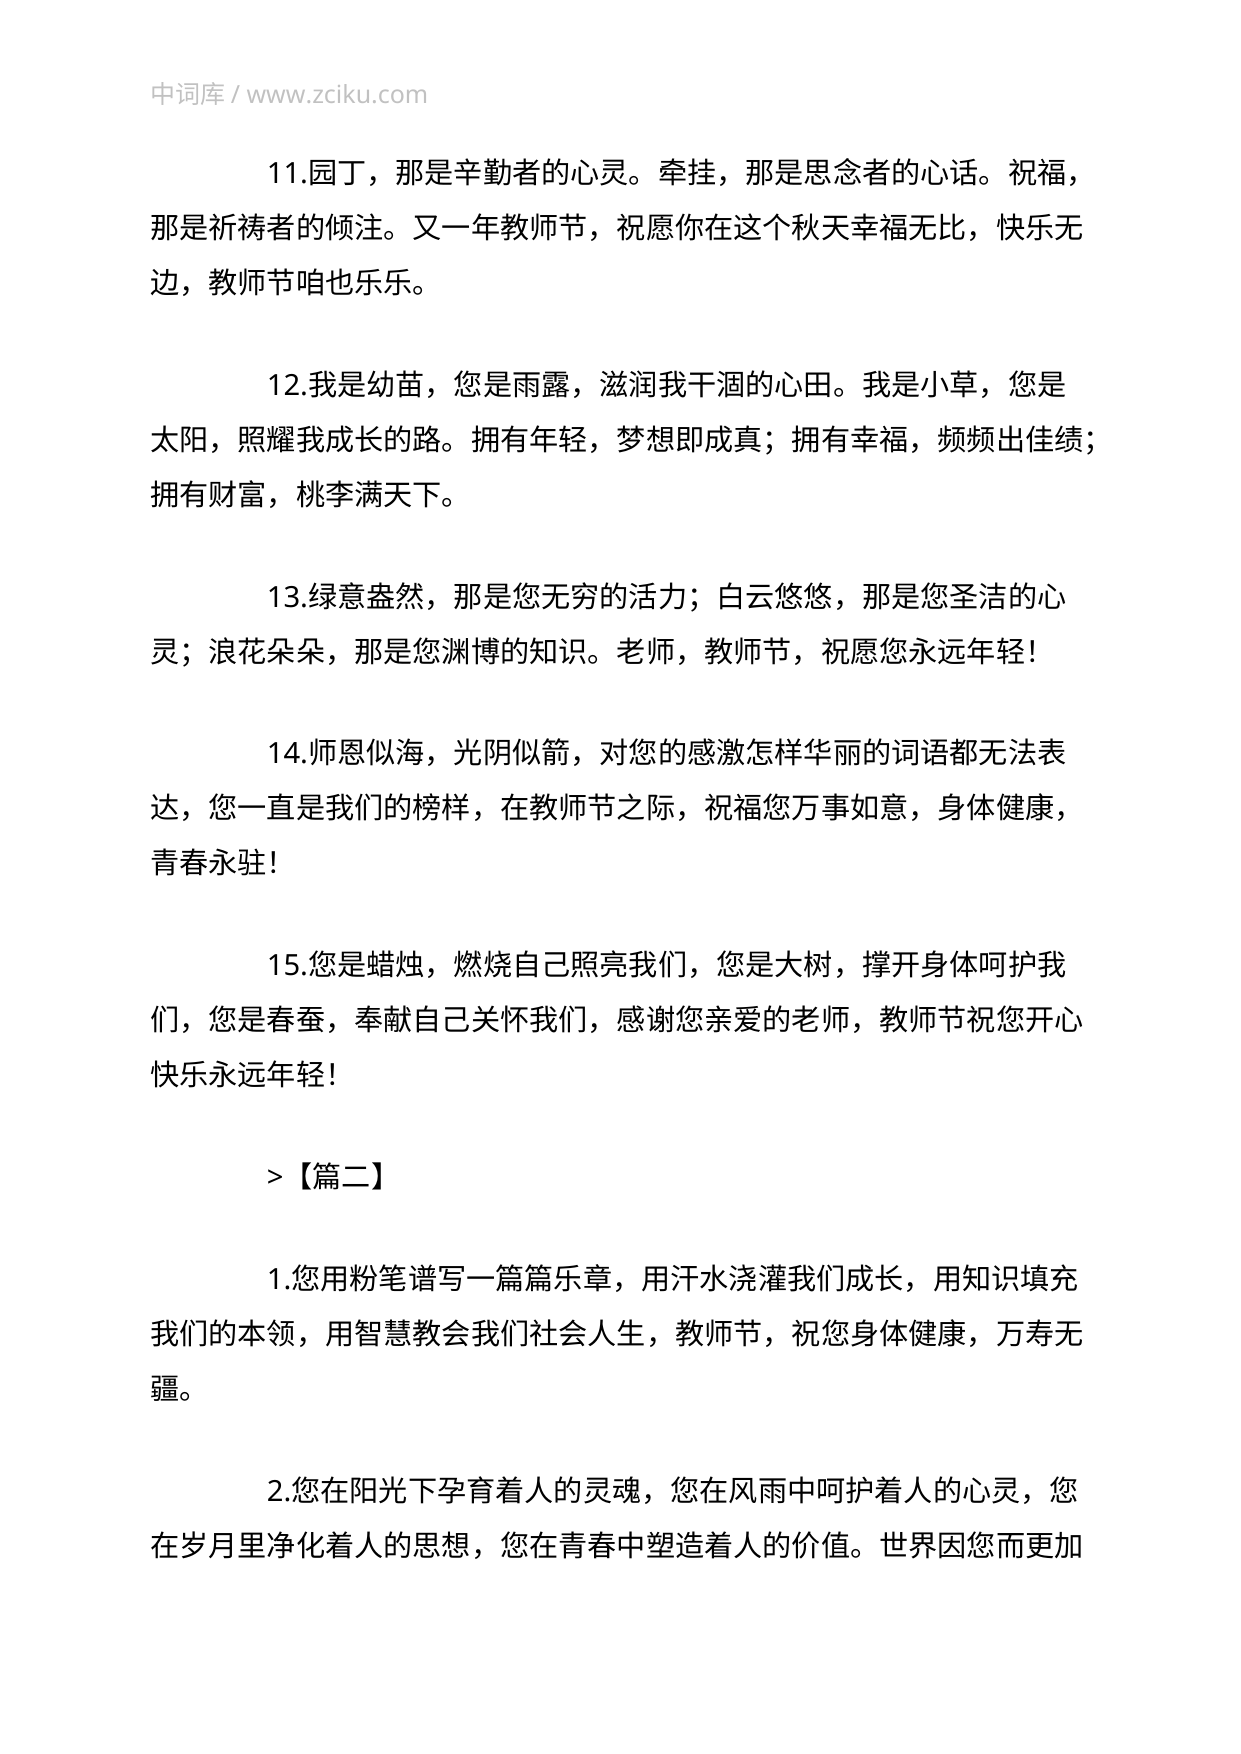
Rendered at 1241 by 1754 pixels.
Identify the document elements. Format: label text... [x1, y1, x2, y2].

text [150, 1467, 1090, 1564]
text 14.师恩似海，光阴似箭，对您的感激怎样华丽的词语都无法表达，您一直是我们的榜样，在教师节之际，祝福您万事如意，身体健康，青春永驻！ [150, 730, 1090, 882]
text 12.我是幼苗，您是雨露，滋润我干涸的心田。我是小草，您是太阳，照耀我成长的路。拥有年轻，梦想即成真；拥有幸福，频频出佳绩；拥有财富，桃李满天下。 [150, 362, 1090, 514]
text 1.您用粉笔谱写一篇篇乐章，用汗水浇灌我们成长，用知识填充我们的本领，用智慧教会我们社会人生，教师节，祝您身体健康，万寿无疆。 [150, 1255, 1090, 1408]
text 15.您是蜡烛，燃烧自己照亮我们，您是大树，撑开身体呵护我们，您是春蚕，奉献自己关怀我们，感谢您亲爱的老师，教师节祝您开心快乐永远年轻！ [150, 942, 1090, 1094]
text 11.园丁，那是辛勤者的心灵。牵挂，那是思念者的心话。祝福，那是祈祷者的倾注。又一年教师节，祝愿你在这个秋天幸福无比，快乐无边，教师节咱也乐乐。 [150, 150, 1090, 302]
text 13.绿意盎然，那是您无穷的活力；白云悠悠，那是您圣洁的心灵；浪花朵朵，那是您渊博的知识。老师，教师节，祝愿您永远年轻！ [150, 573, 1090, 671]
text >【篇二】 [150, 1153, 1090, 1196]
